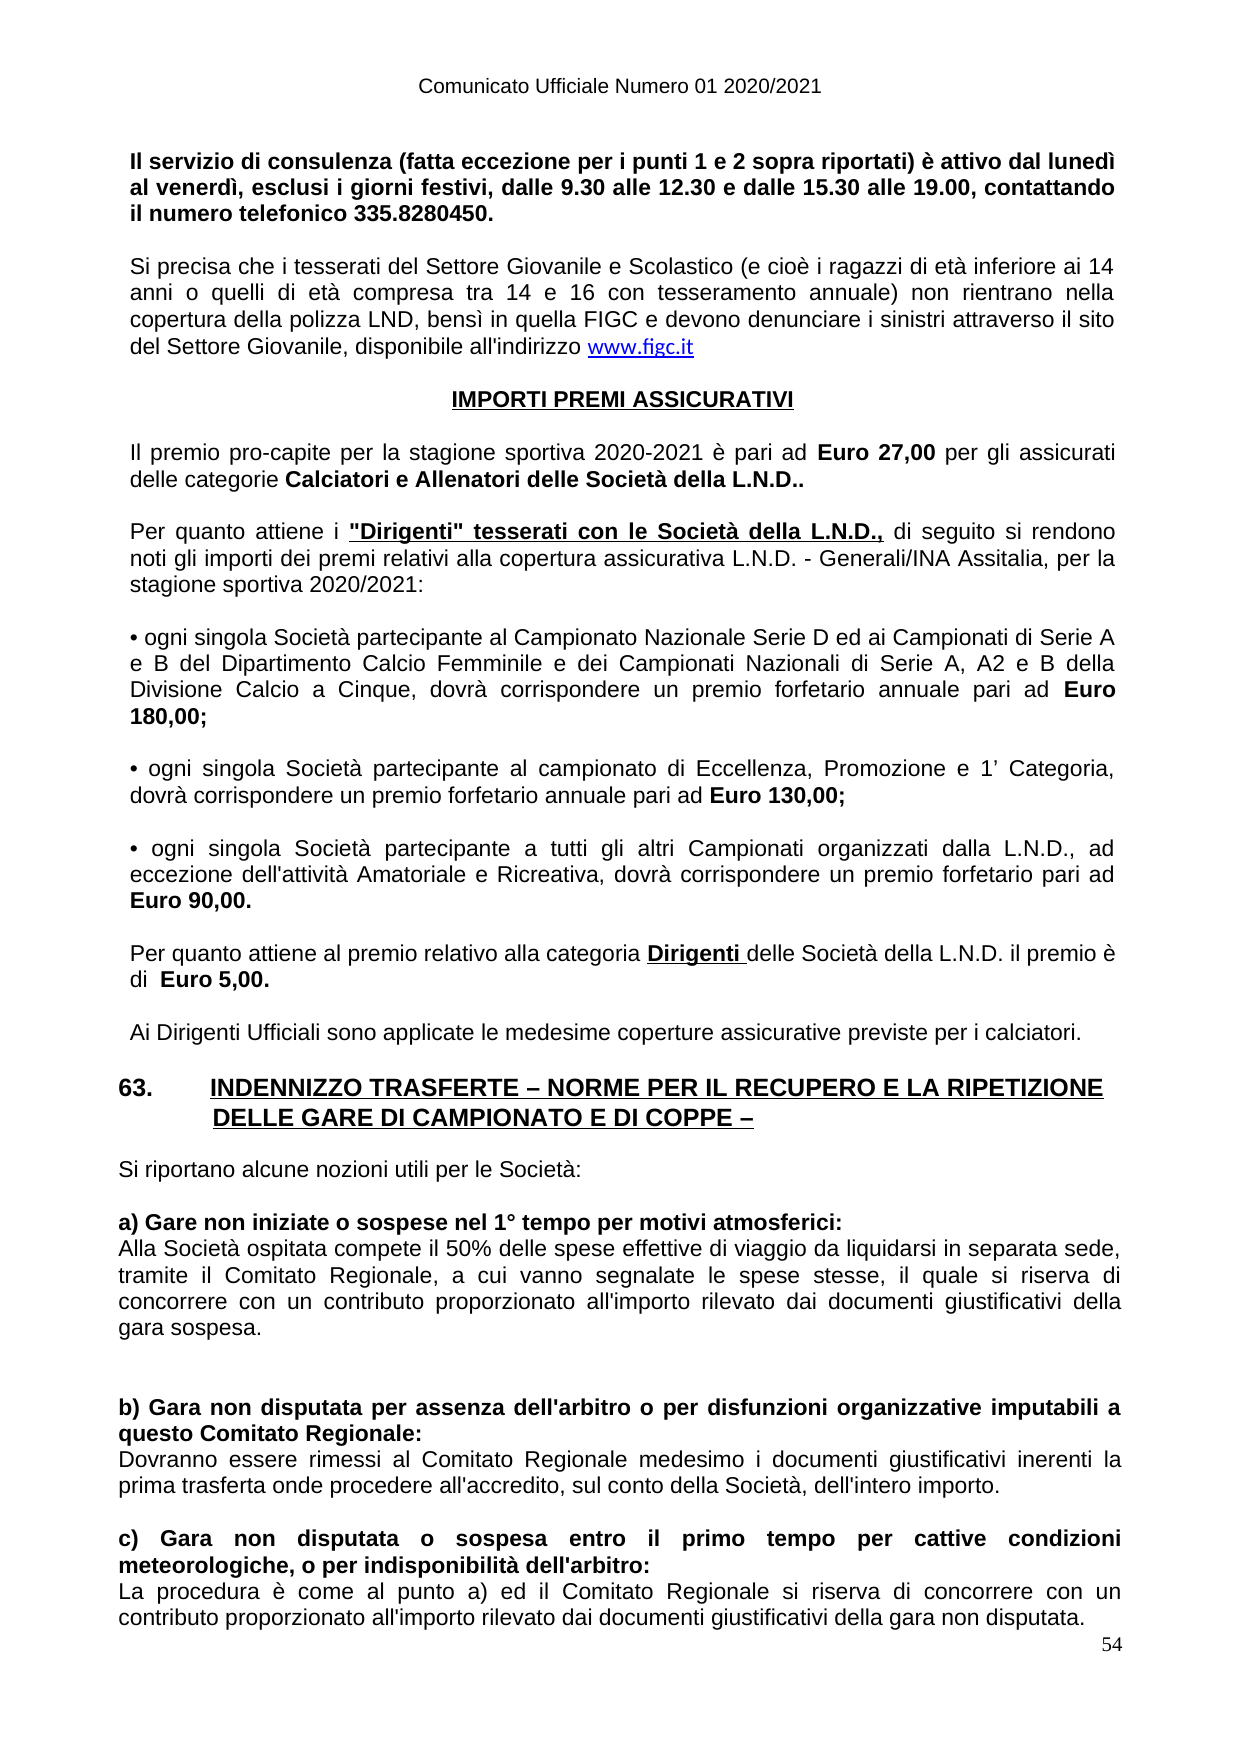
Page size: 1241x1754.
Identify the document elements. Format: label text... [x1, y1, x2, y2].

text Per quanto attiene i "Dirigenti" tesserati con le Società della L.N.D., di seguito si rendono noti gli importi dei premi relativi alla copertura assicurativa L.N.D. - Generali/INA Assitalia, per la stagione sportiva 2020/2021: [129, 518, 1116, 597]
text • ogni singola Società partecipante a tutti gli altri Campionati organizzati dalla L.N.D., ad eccezione dell'attività Amatoriale e Ricreativa, dovrà corrispondere un premio forfetario pari ad Euro 90,00. [129, 834, 1116, 913]
text Si riportano alcune nozioni utili per le Società: [118, 1156, 1122, 1183]
text • ogni singola Società partecipante al Campionato Nazionale Serie D ed ai Campionati di Serie A e B del Dipartimento Calcio Femminile e dei Campionati Nazionali di Serie A, A2 e B della Divisione Calcio a Cinque, dovrà corrispondere un premio forfetario annuale pari ad Euro 180,00; [129, 624, 1116, 729]
text Si precisa che i tesserati del Settore Giovanile e Scolastico (e cioè i ragazzi di età inferiore ai 14 anni o quelli di età compresa tra 14 e 16 con tesseramento annuale) non rientrano nella copertura della polizza LND, bensì in quella FIGC e devono denunciare i sinistri attraverso il sito del Settore Giovanile, disponibile all'indirizzo www.figc.it [129, 253, 1116, 360]
text 63. INDENNIZZO TRASFERTE – NORME PER IL RECUPERO E [118, 1073, 1122, 1101]
text b) Gara non disputata per assenza dell'arbitro o per disfunzioni organizzative imputabili a questo Comitato Regionale: [118, 1393, 1122, 1446]
text DELLE GARE DI CAMPIONATO E DI COPPE – [198, 1102, 1122, 1131]
text La procedura è come al punto a) ed il Comitato Regionale si riserva di concorrere con un contributo proporzionato all'importo rilevato dai documenti giustificativi della gara non disputata. [118, 1578, 1122, 1631]
text c) Gara non disputata o sospesa entro il primo tempo per cattive condizioni meteorologiche, o per indisponibilità dell'arbitro: [118, 1525, 1122, 1578]
text Alla Società ospitata compete il 50% delle spese effettive di viaggio da liquidarsi in separata sede, tramite il Comitato Regionale, a cui vanno segnalate le spese stesse, il quale si riserva di concorrere con un contributo proporzionato all'importo rilevato dai documenti giustificativi della gara sospesa. [118, 1235, 1122, 1341]
text Ai Dirigenti Ufficiali sono applicate le medesime coperture assicurative previste per i calciatori. [129, 1019, 1116, 1045]
text • ogni singola Società partecipante al campionato di Eccellenza, Promozione e Categoria, dovrà corrispondere un premio forfetario annuale pari ad Euro 130,00; [129, 755, 1116, 808]
text Il premio pro-capite per la stagione sportiva 2020-2021 è pari ad Euro 27,00 per gli assicurati delle categorie Calciatori e Allenatori delle Società della L.N.D.. [129, 439, 1116, 492]
text IMPORTI PREMI ASSICURATIVI [129, 386, 1116, 413]
text a) Gare non iniziate o sospese nel 1° tempo per motivi atmosferici: [118, 1209, 1122, 1235]
text Dovranno essere rimessi al Comitato Regionale medesimo i documenti giustificativi inerenti la prima trasferta onde procedere all'accredito, sul conto della Società, dell'intero importo. [118, 1446, 1122, 1499]
text Il servizio di consulenza (fatta eccezione per i punti 1 e 2 sopra riportati) è attivo dal lunedì al venerdì, esclusi i giorni festivi, dalle 9.30 alle 12.30 e dalle 15.30 alle 19.00, contattando il numero telefonico 335.8280450. [129, 148, 1116, 227]
text Per quanto attiene al premio relativo alla categoria Dirigenti delle Società della L.N.D. il premio è di Euro 5,00. [129, 940, 1116, 993]
